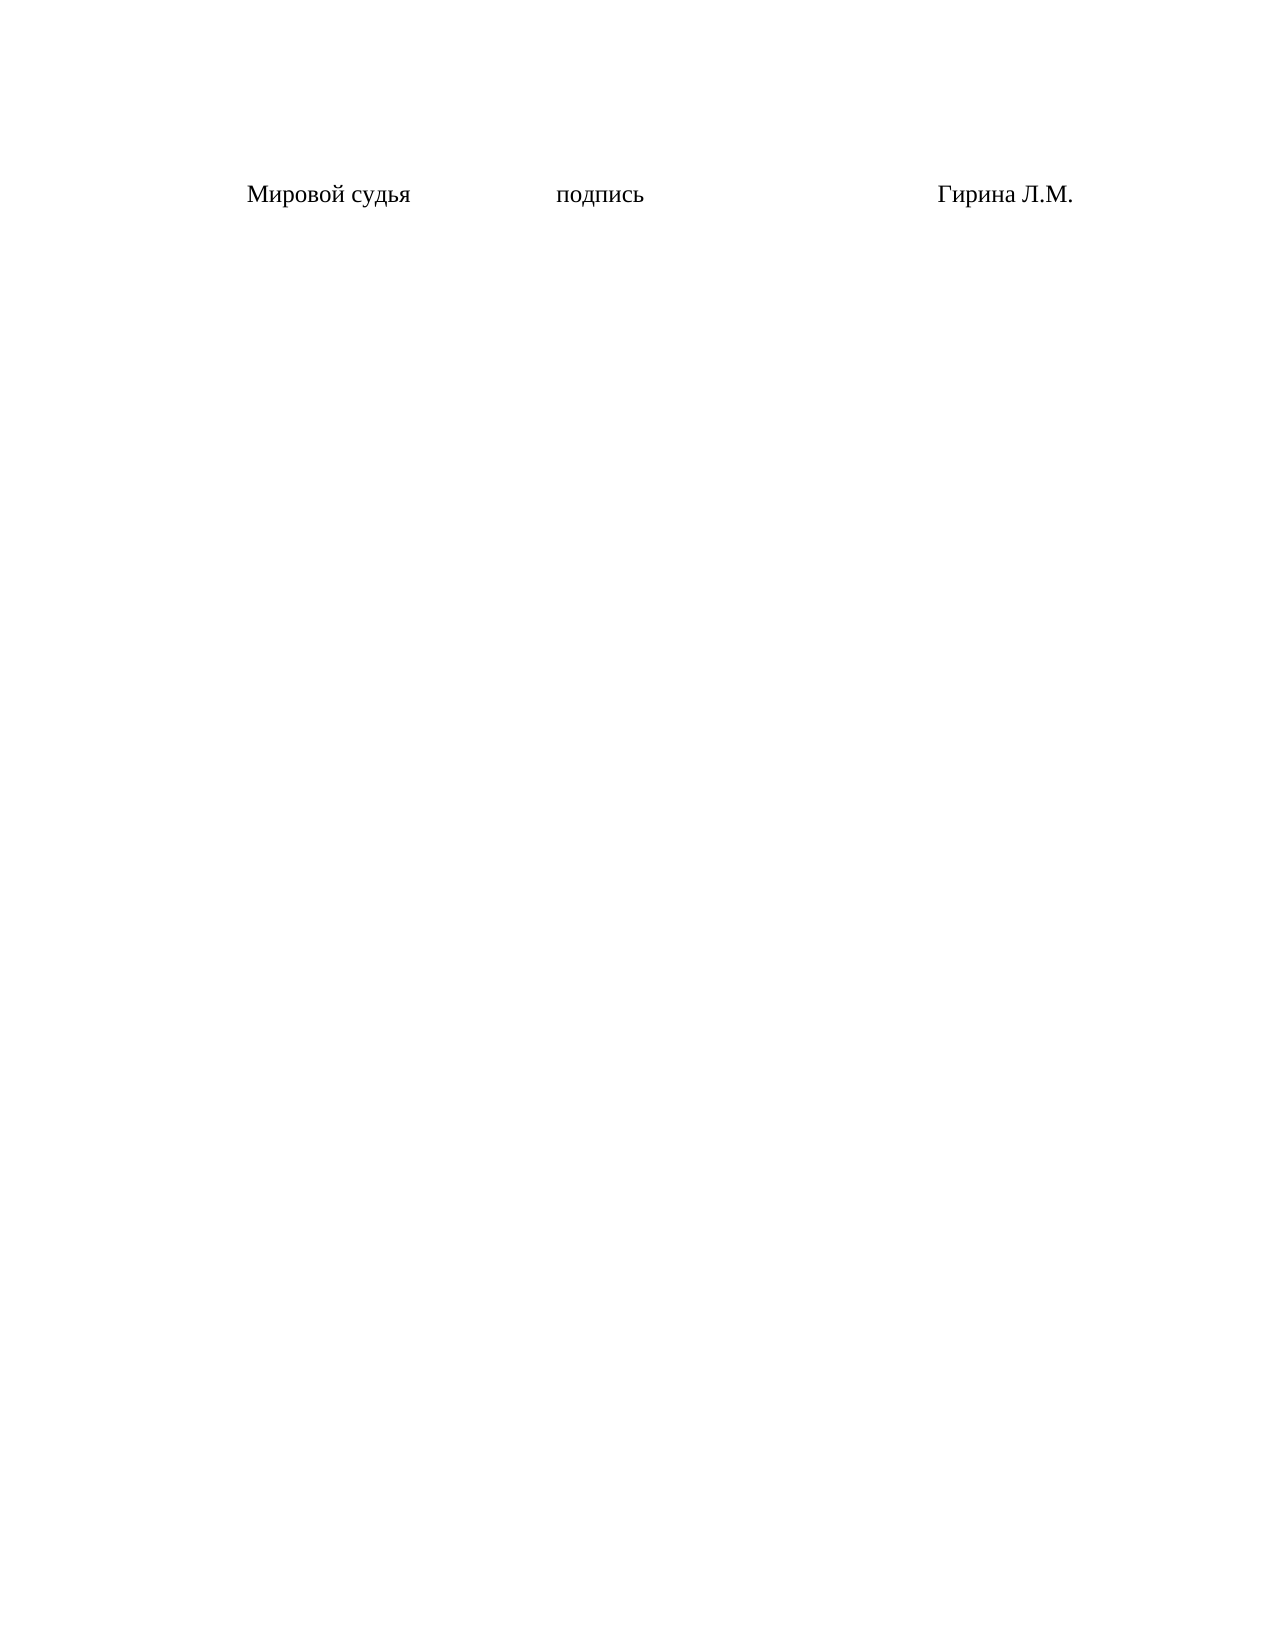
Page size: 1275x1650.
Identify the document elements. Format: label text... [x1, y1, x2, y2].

text Мировой судья подпись Гирина Л.М. [187, 179, 1152, 207]
